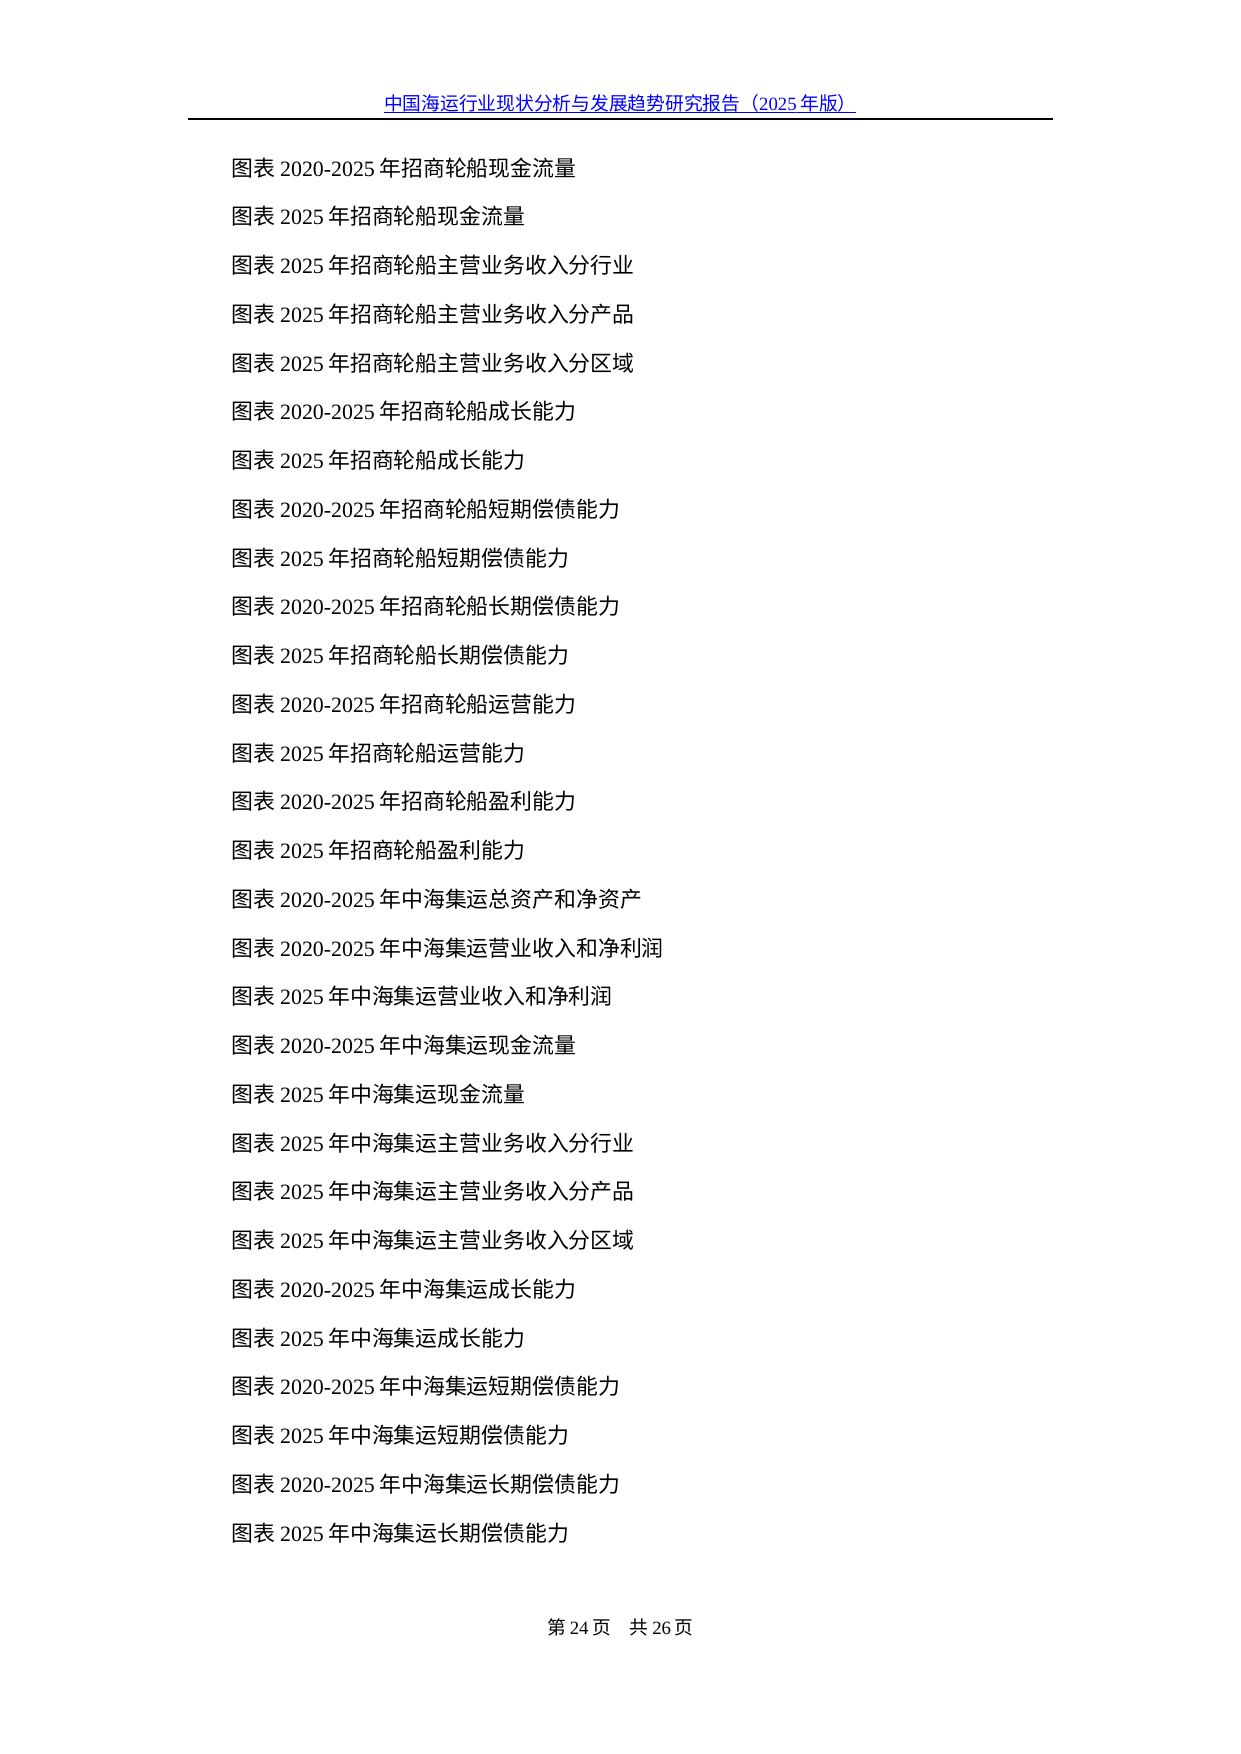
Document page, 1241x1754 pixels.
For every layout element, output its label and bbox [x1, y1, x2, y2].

text [187, 150, 1053, 1548]
